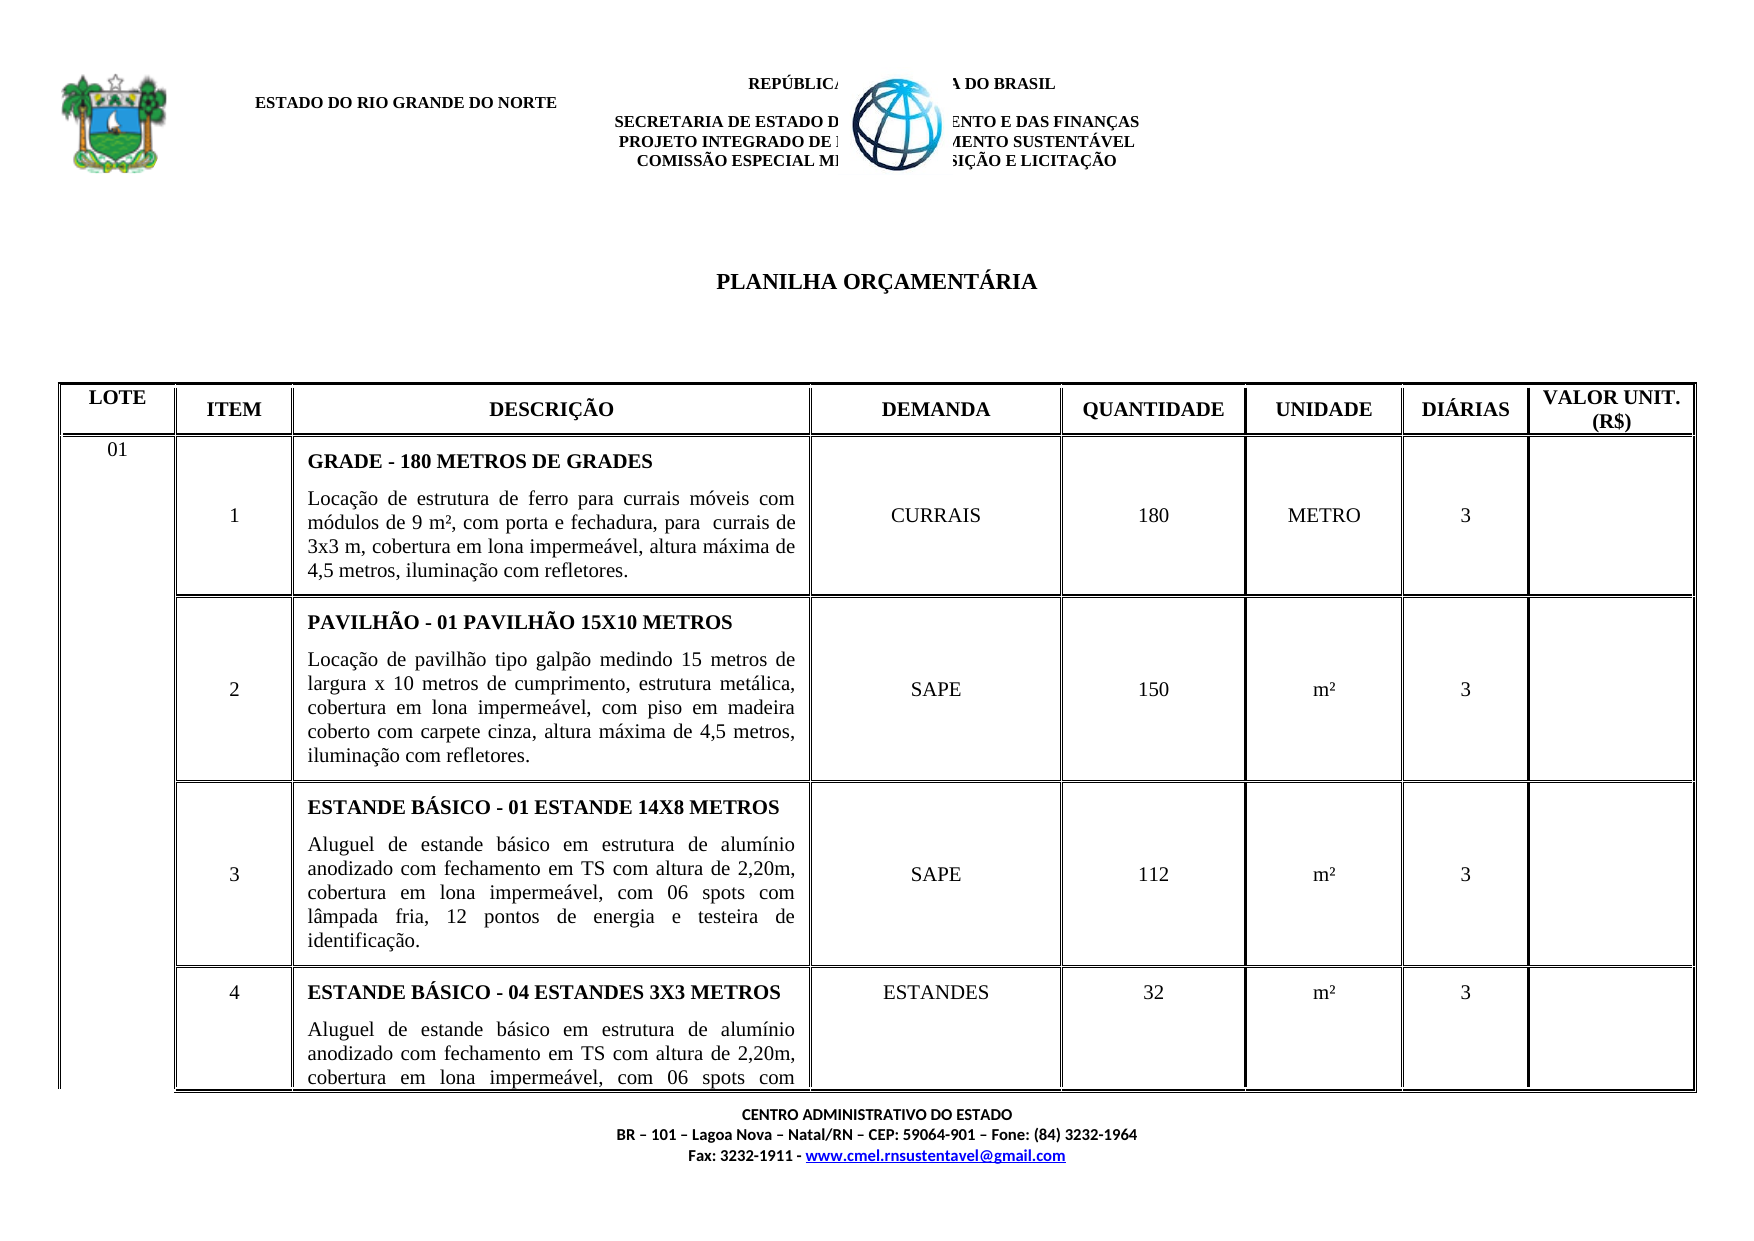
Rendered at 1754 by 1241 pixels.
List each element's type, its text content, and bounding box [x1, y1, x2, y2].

table_cell SAPE [812, 783, 1060, 964]
table_cell ESTANDE BÁSICO - 01 ESTANDE 14X8 METROS Aluguel de estande básico em estrutura de alumínio anodizado com fechamento em TS com altura de 2,20m, cobertura em lona impermeável, com 06 spots com lâmpada fria, 12 pontos de energia e testeira de identificação. [294, 783, 809, 964]
table_cell PAVILHÃO - 01 PAVILHÃO 15X10 METROS Locação de pavilhão tipo galpão medindo 15 metros de largura x 10 metros de cumprimento, estrutura metálica, cobertura em lona impermeável, com piso em madeira coberto com carpete cinza, altura máxima de 4,5 metros, iluminação com refletores. [294, 598, 809, 779]
table_cell [1530, 433, 1694, 594]
table_cell CURRAIS [812, 437, 1060, 594]
table_cell 4 [176, 968, 293, 1089]
table_cell 150 [1063, 598, 1244, 779]
table_cell ESTANDES [811, 968, 1061, 1089]
text PLANILHA ORÇAMENTÁRIA [72, 268, 1682, 294]
table_cell 01 [61, 433, 174, 1089]
table_cell GRADE - 180 METROS DE GRADES Locação de estrutura de ferro para currais móveis com módulos de 9 m², com porta e fechadura, para currais de 3x3 m, cobertura em lona impermeável, altura máxima de 4,5 metros, iluminação com refletores. [294, 437, 809, 594]
table_header UNIDADE [1245, 385, 1403, 433]
table_cell 112 [1063, 783, 1244, 964]
table_cell [1530, 594, 1694, 779]
table_header DIÁRIAS [1403, 385, 1528, 433]
table_header VALOR UNIT. (R$) [1528, 385, 1693, 433]
table_cell m² [1245, 968, 1403, 1089]
table_cell [1528, 965, 1694, 1089]
table_header LOTE [61, 385, 176, 433]
table_cell [1530, 780, 1694, 964]
table_cell 3 [1404, 437, 1527, 594]
table_cell 2 [177, 598, 291, 779]
table_cell 3 [1404, 598, 1527, 779]
table_cell METRO [1247, 437, 1401, 594]
table_cell m² [1247, 783, 1401, 964]
table_cell 180 [1063, 437, 1244, 594]
table_cell 3 [1403, 968, 1528, 1089]
table_header QUANTIDADE [1061, 385, 1245, 433]
table_header ITEM [176, 385, 293, 433]
table_cell 3 [1404, 783, 1527, 964]
table_cell SAPE [812, 598, 1060, 779]
table_cell m² [1247, 598, 1401, 779]
table_cell 32 [1061, 968, 1245, 1089]
table_cell 3 [177, 783, 291, 964]
table_header DESCRIÇÃO [293, 385, 811, 433]
picture [61, 73, 167, 174]
table_header DEMANDA [811, 385, 1061, 433]
table_cell 1 [177, 437, 291, 594]
picture [837, 67, 953, 174]
